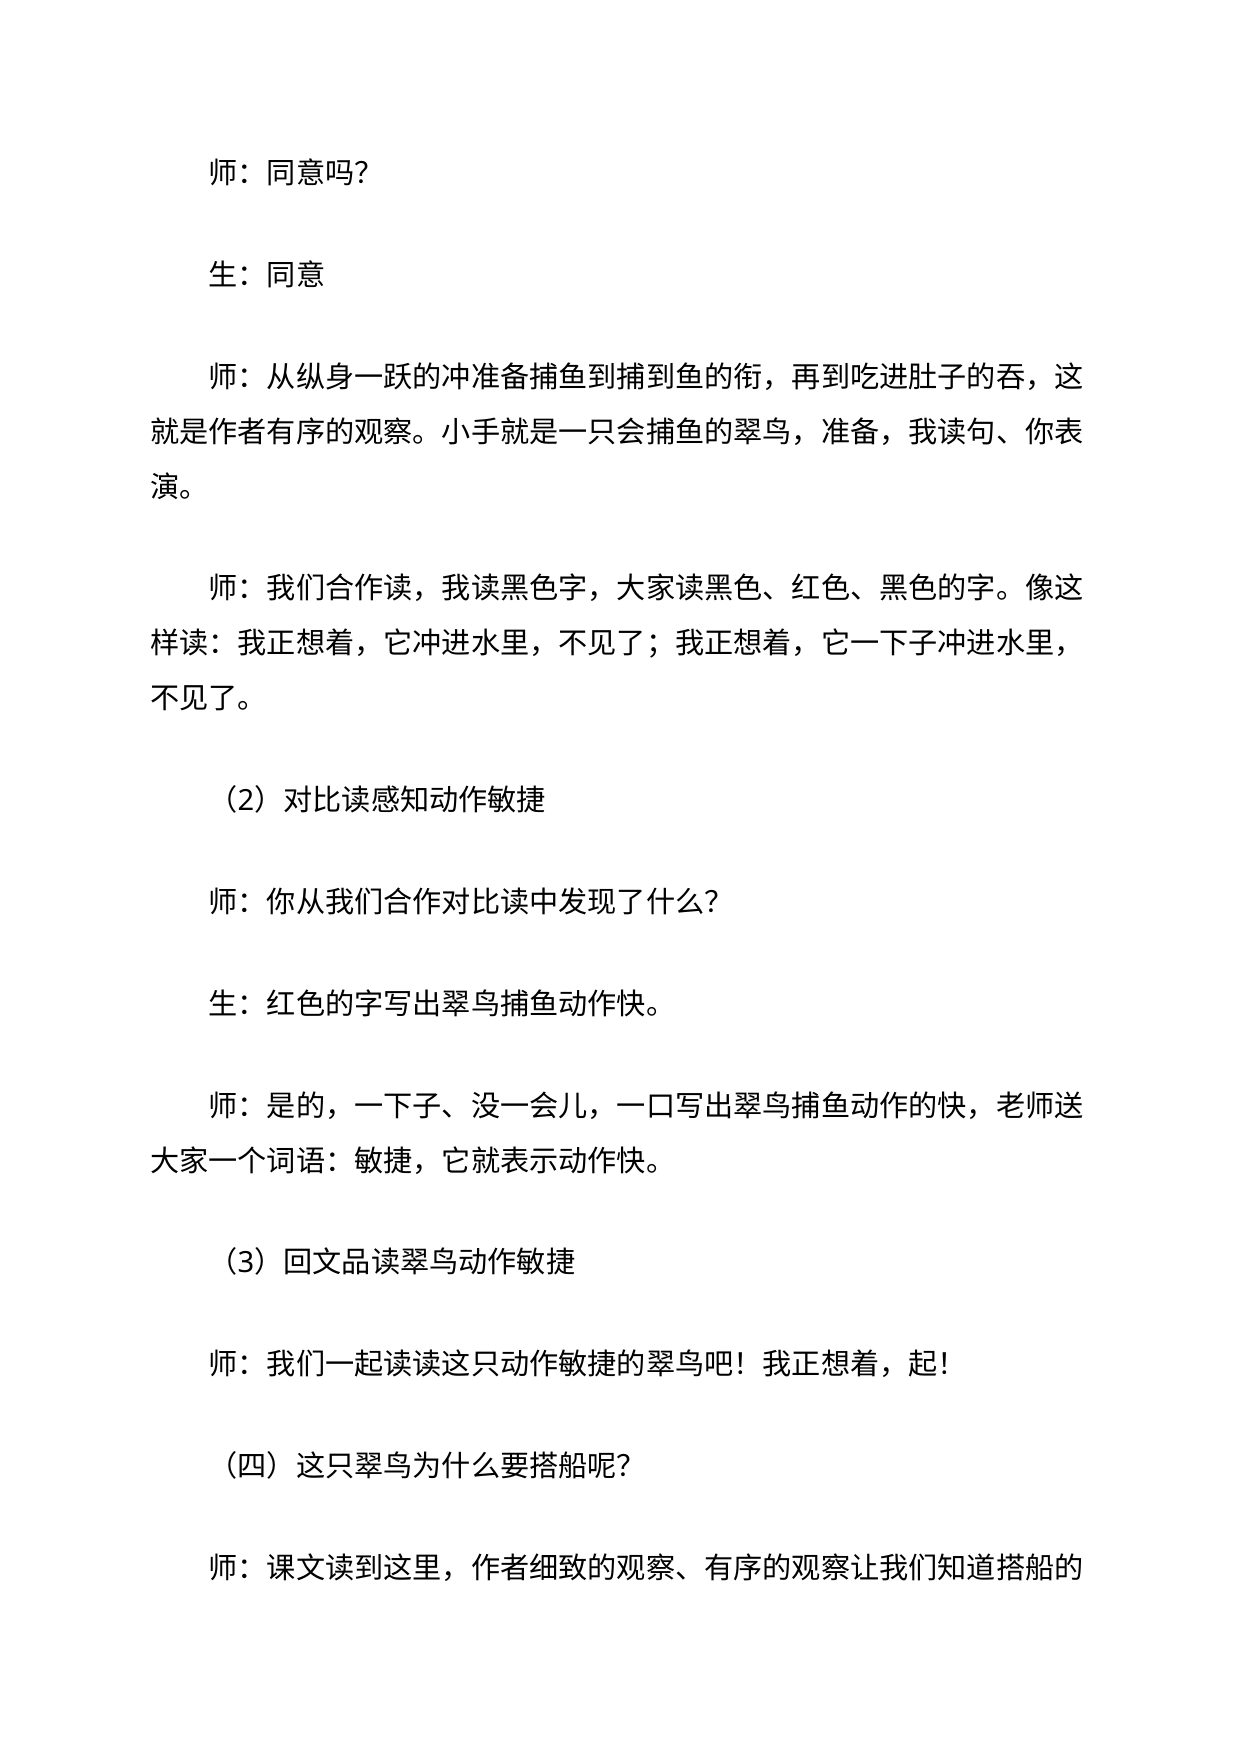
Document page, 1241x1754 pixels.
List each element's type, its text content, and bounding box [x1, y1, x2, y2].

text 师：你从我们合作对比读中发现了什么？ [150, 879, 1090, 921]
text 师：同意吗？ [150, 150, 1090, 192]
text （四）这只翠鸟为什么要搭船呢？ [150, 1443, 1090, 1485]
text 师：是的，一下子、没一会儿，一口写出翠鸟捕鱼动作的快，老师送大家一个词语：敏捷，它就表示动作快。 [150, 1082, 1090, 1179]
text （2）对比读感知动作敏捷 [150, 777, 1090, 819]
text 生：红色的字写出翠鸟捕鱼动作快。 [150, 980, 1090, 1023]
text 师：从纵身一跃的冲准备捕鱼到捕到鱼的衔，再到吃进肚子的吞，这就是作者有序的观察。小手就是一只会捕鱼的翠鸟，准备，我读句、你表演。 [150, 353, 1090, 506]
text 生：同意 [150, 252, 1090, 294]
text 师：我们合作读，我读黑色字，大家读黑色、红色、黑色的字。像这样读：我正想着，它冲进水里，不见了；我正想着，它一下子冲进水里，不见了。 [150, 565, 1090, 717]
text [150, 1544, 1090, 1587]
text （3）回文品读翠鸟动作敏捷 [150, 1239, 1090, 1281]
text 师：我们一起读读这只动作敏捷的翠鸟吧！我正想着，起！ [150, 1341, 1090, 1383]
